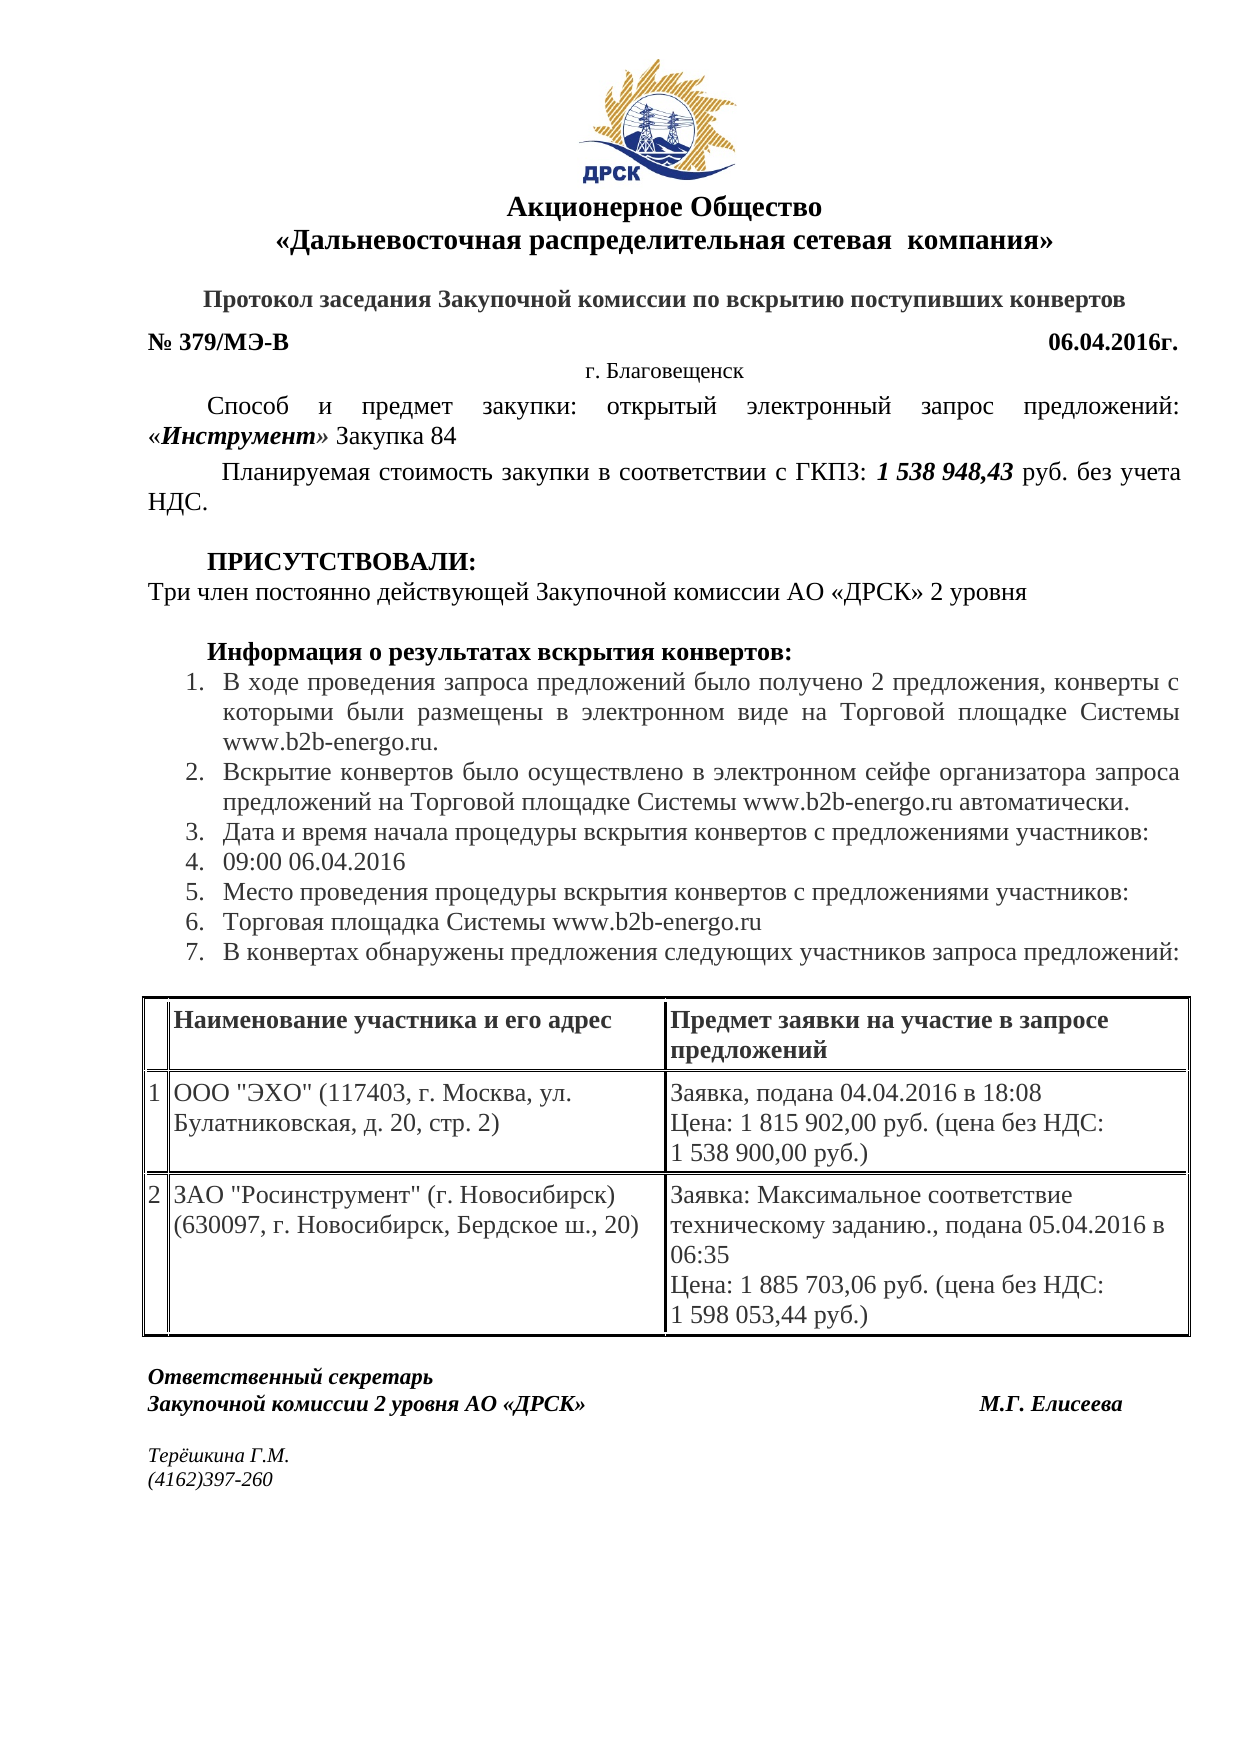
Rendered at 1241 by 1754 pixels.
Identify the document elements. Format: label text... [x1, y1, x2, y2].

text «Дальневосточная распределительная сетевая компания» [148, 222, 1181, 256]
list Вскрытие конвертов было осуществлено в электронном сейфе организатора запроса предложений на Торговой площадке Системы www.b2b-energo.ru автоматически. [185, 756, 1181, 816]
text Три член постоянно действующей Закупочной комиссии АО «ДРСК» 2 уровня [148, 576, 1181, 606]
table_header Наименование участника и его адрес [169, 999, 665, 1069]
list Дата и время начала процедуры вскрытия конвертов с предложениями участников: [185, 816, 1181, 846]
table_cell 1 [143, 1069, 168, 1171]
list В ходе проведения запроса предложений было получено 2 предложения, конверты с которыми были размещены в электронном виде на Торговой площадке Системы www.b2b-energo.ru. [185, 666, 1181, 756]
table_header № 379/МЭ-В [146, 325, 663, 357]
list Торговая площадка Системы www.b2b-energo.ru [185, 906, 1181, 936]
picture [577, 59, 737, 189]
text Информация о результатах вскрытия конвертов: [148, 636, 1181, 666]
table_cell Заявка: Максимальное соответствие техническому заданию., подана 05.04.2016 в 06:35 Цена: 1 885 703,06 руб. (цена без НДС: 1 598 053,44 руб.) [665, 1171, 1188, 1334]
table_cell Заявка, подана 04.04.2016 в 18:08 Цена: 1 815 902,00 руб. (цена без НДС: 1 538 900,00 руб.) [665, 1069, 1189, 1171]
text Терёшкина Г.М. [148, 1442, 1181, 1467]
text Ответственный секретарь [148, 1363, 1181, 1390]
table_cell ЗАО "Росинструмент" (г. Новосибирск) (630097, г. Новосибирск, Бердское ш., 20) [169, 1175, 665, 1334]
table_cell 2 [145, 1171, 168, 1334]
table_header 06.04.2016г. [663, 325, 1180, 357]
list ПРИСУТСТВОВАЛИ: [148, 546, 1181, 576]
list Планируемая стоимость закупки в соответствии с ГКПЗ: 1 538 948,43 руб. без учета НДС. [148, 456, 1181, 516]
list 09:00 06.04.2016 [185, 846, 1181, 876]
text (4162)397-260 [148, 1467, 1181, 1491]
table_header Предмет заявки на участие в запросе предложений [665, 999, 1188, 1069]
table_cell ООО "ЭХО" (117403, г. Москва, ул. Булатниковская, д. 20, стр. 2) [170, 1072, 664, 1171]
text Протокол заседания Закупочной комиссии по вскрытию поступивших конвертов [148, 284, 1181, 313]
list В конвертах обнаружены предложения следующих участников запроса предложений: [185, 936, 1181, 966]
text г. Благовещенск [148, 357, 1181, 383]
list Место проведения процедуры вскрытия конвертов с предложениями участников: [185, 876, 1181, 906]
subtitle Акционерное Общество [148, 189, 1181, 222]
list Способ и предмет закупки: открытый электронный запрос предложений: «Инструмент» Закупка 84 [148, 390, 1181, 450]
table_header [145, 999, 168, 1069]
text Закупочной комиссии 2 уровня АО «ДРСК» М.Г. Елисеева [148, 1390, 1181, 1416]
